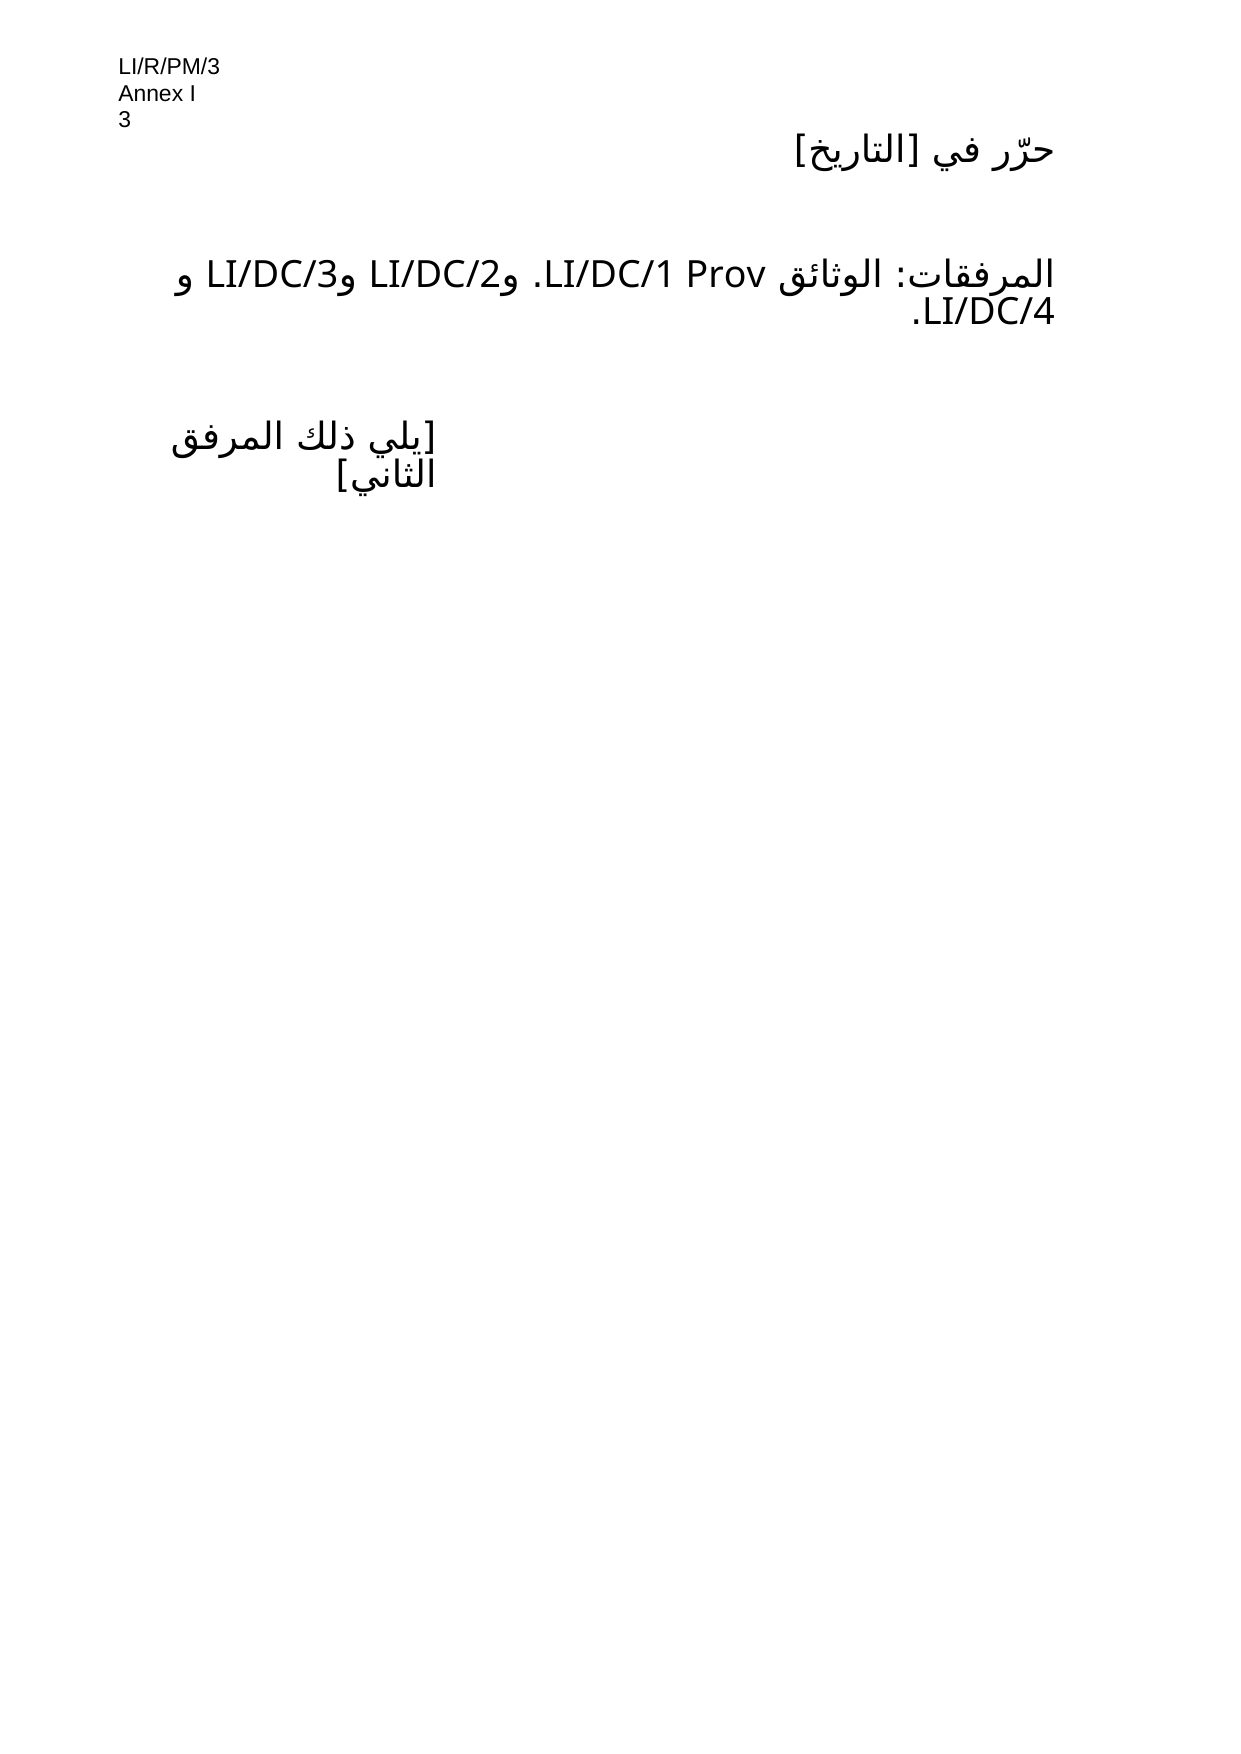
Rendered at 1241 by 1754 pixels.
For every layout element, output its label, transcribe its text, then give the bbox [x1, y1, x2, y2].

text حرّر في [التاريخ] [118, 132, 1055, 170]
text [يلي ذلك المرفق الثاني] [118, 420, 436, 495]
text المرفقات: الوثائق LI/DC/1 Prov. وLI/DC/2 وLI/DC/3 وLI/DC/4. [118, 257, 1055, 332]
